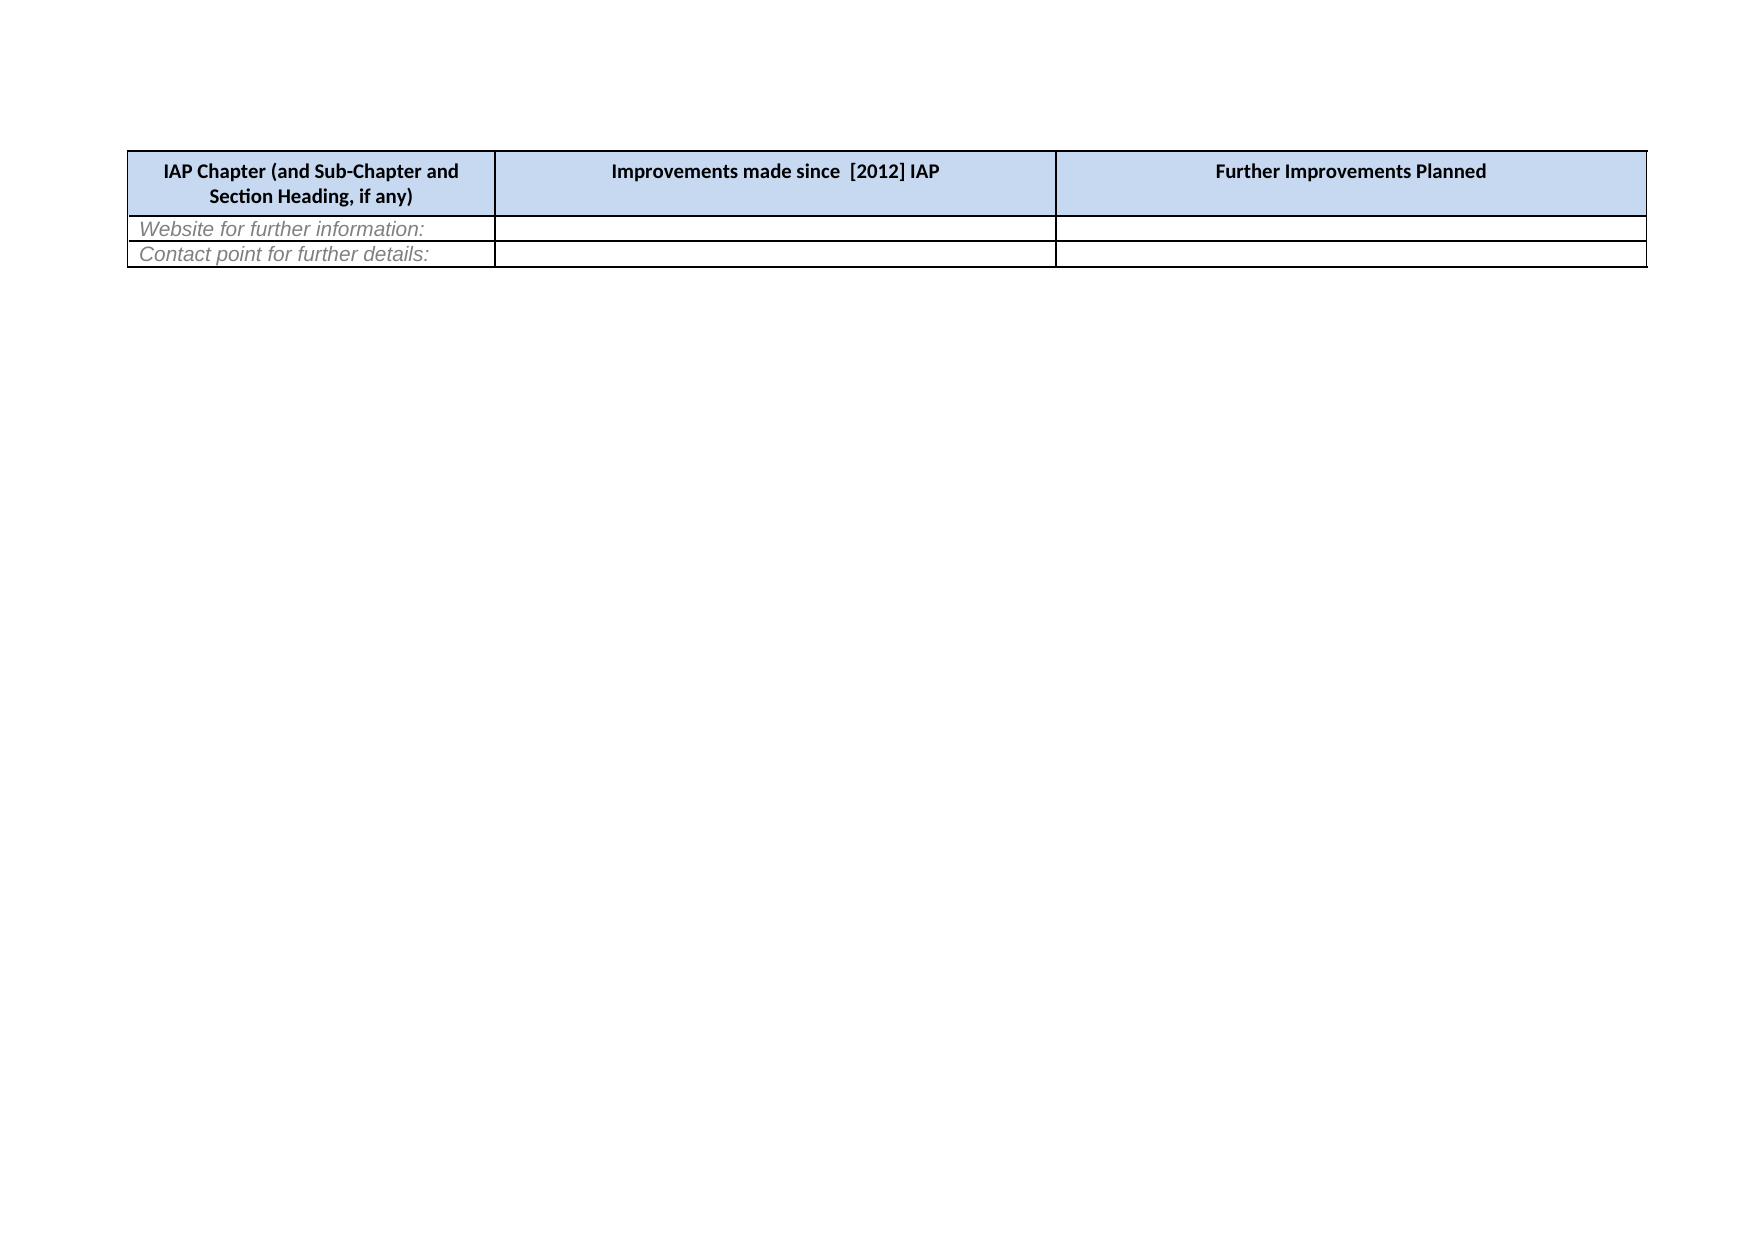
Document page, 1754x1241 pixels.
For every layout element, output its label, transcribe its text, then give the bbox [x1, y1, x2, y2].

table_header IAP Chapter (and Sub-Chapter and Section Heading, if any) [128, 152, 494, 215]
table_cell Contact point for further details: [128, 241, 494, 266]
table_header Further Improvements Planned [1057, 152, 1646, 215]
table_cell [496, 217, 1055, 240]
table_cell [1057, 242, 1646, 266]
table_header Improvements made since [2012] IAP [496, 152, 1055, 215]
table_cell Website for further information: [128, 216, 494, 240]
table_cell [496, 242, 1055, 266]
table_cell [1057, 217, 1646, 240]
